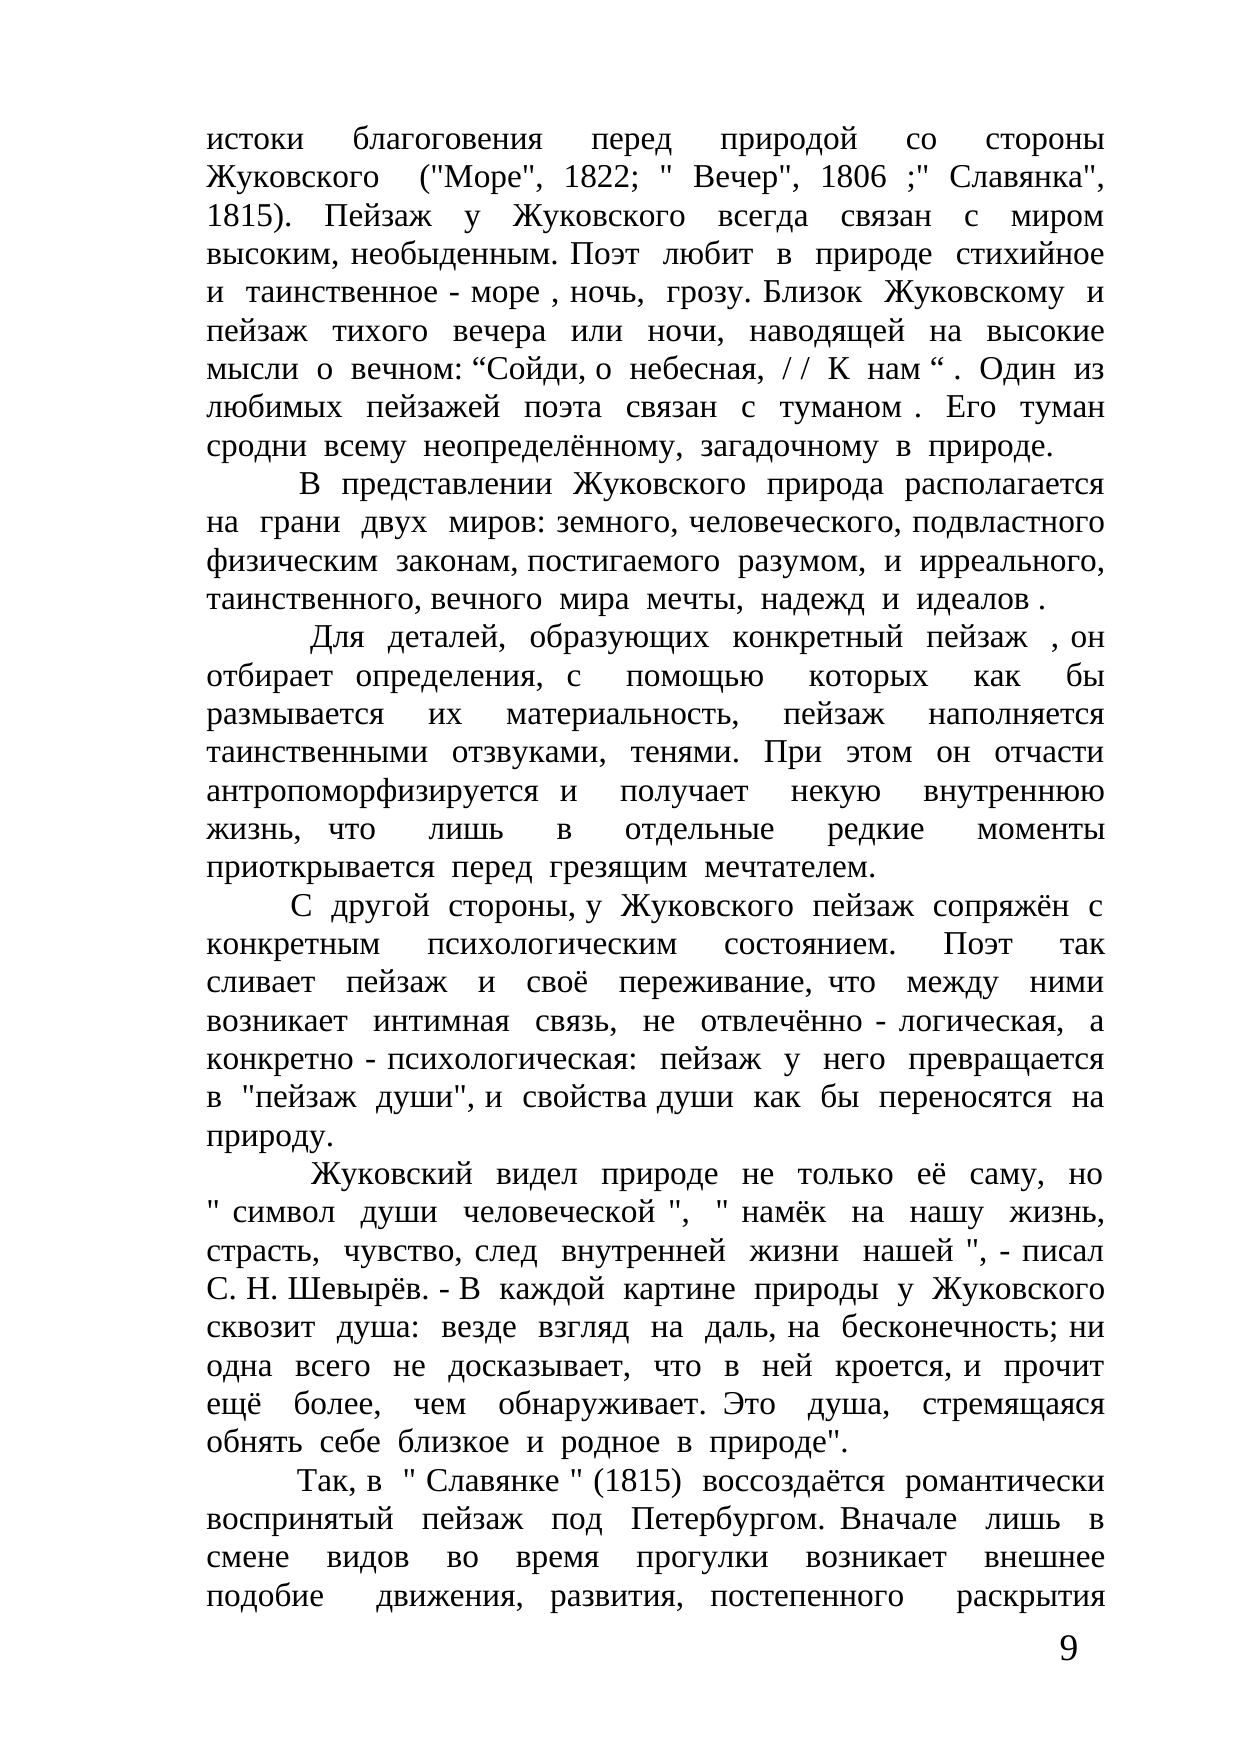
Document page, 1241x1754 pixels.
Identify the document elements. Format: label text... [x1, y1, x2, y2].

text Жуковский видел природе не только её саму, но " символ души человеческой ", " намёк на нашу жизнь, страсть, чувство, след внутренней жизни нашей ", - писал С. Н. Шевырёв. - В каждой картине природы у Жуковского сквозит душа: везде взгляд на даль, на бесконечность; ни одна всего не досказывает, что в ней кроется, и прочит ещё более, чем обнаруживает. Это душа, стремящаяся обнять себе близкое и родное в природе". [206, 1153, 1106, 1460]
text Для деталей, образующих конкретный пейзаж , он отбирает определения, с помощью которых как бы размывается их материальность, пейзаж наполняется таинственными отзвуками, тенями. При этом он отчасти антропоморфизируется и получает некую внутреннюю жизнь, что лишь в отдельные редкие моменты приоткрывается перед грезящим мечтателем. [206, 616, 1106, 885]
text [206, 1460, 1106, 1613]
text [206, 118, 1106, 463]
text В представлении Жуковского природа располагается на грани двух миров: земного, человеческого, подвластного физическим законам, постигаемого разумом, и ирреального, таинственного, вечного мира мечты, надежд и идеалов . [206, 463, 1106, 616]
text С другой стороны, у Жуковского пейзаж сопряжён с конкретным психологическим состоянием. Поэт так сливает пейзаж и своё переживание, что между ними возникает интимная связь, не отвлечённо - логическая, а конкретно - психологическая: пейзаж у него превращается в "пейзаж души", и свойства души как бы переносятся на природу. [206, 885, 1106, 1153]
